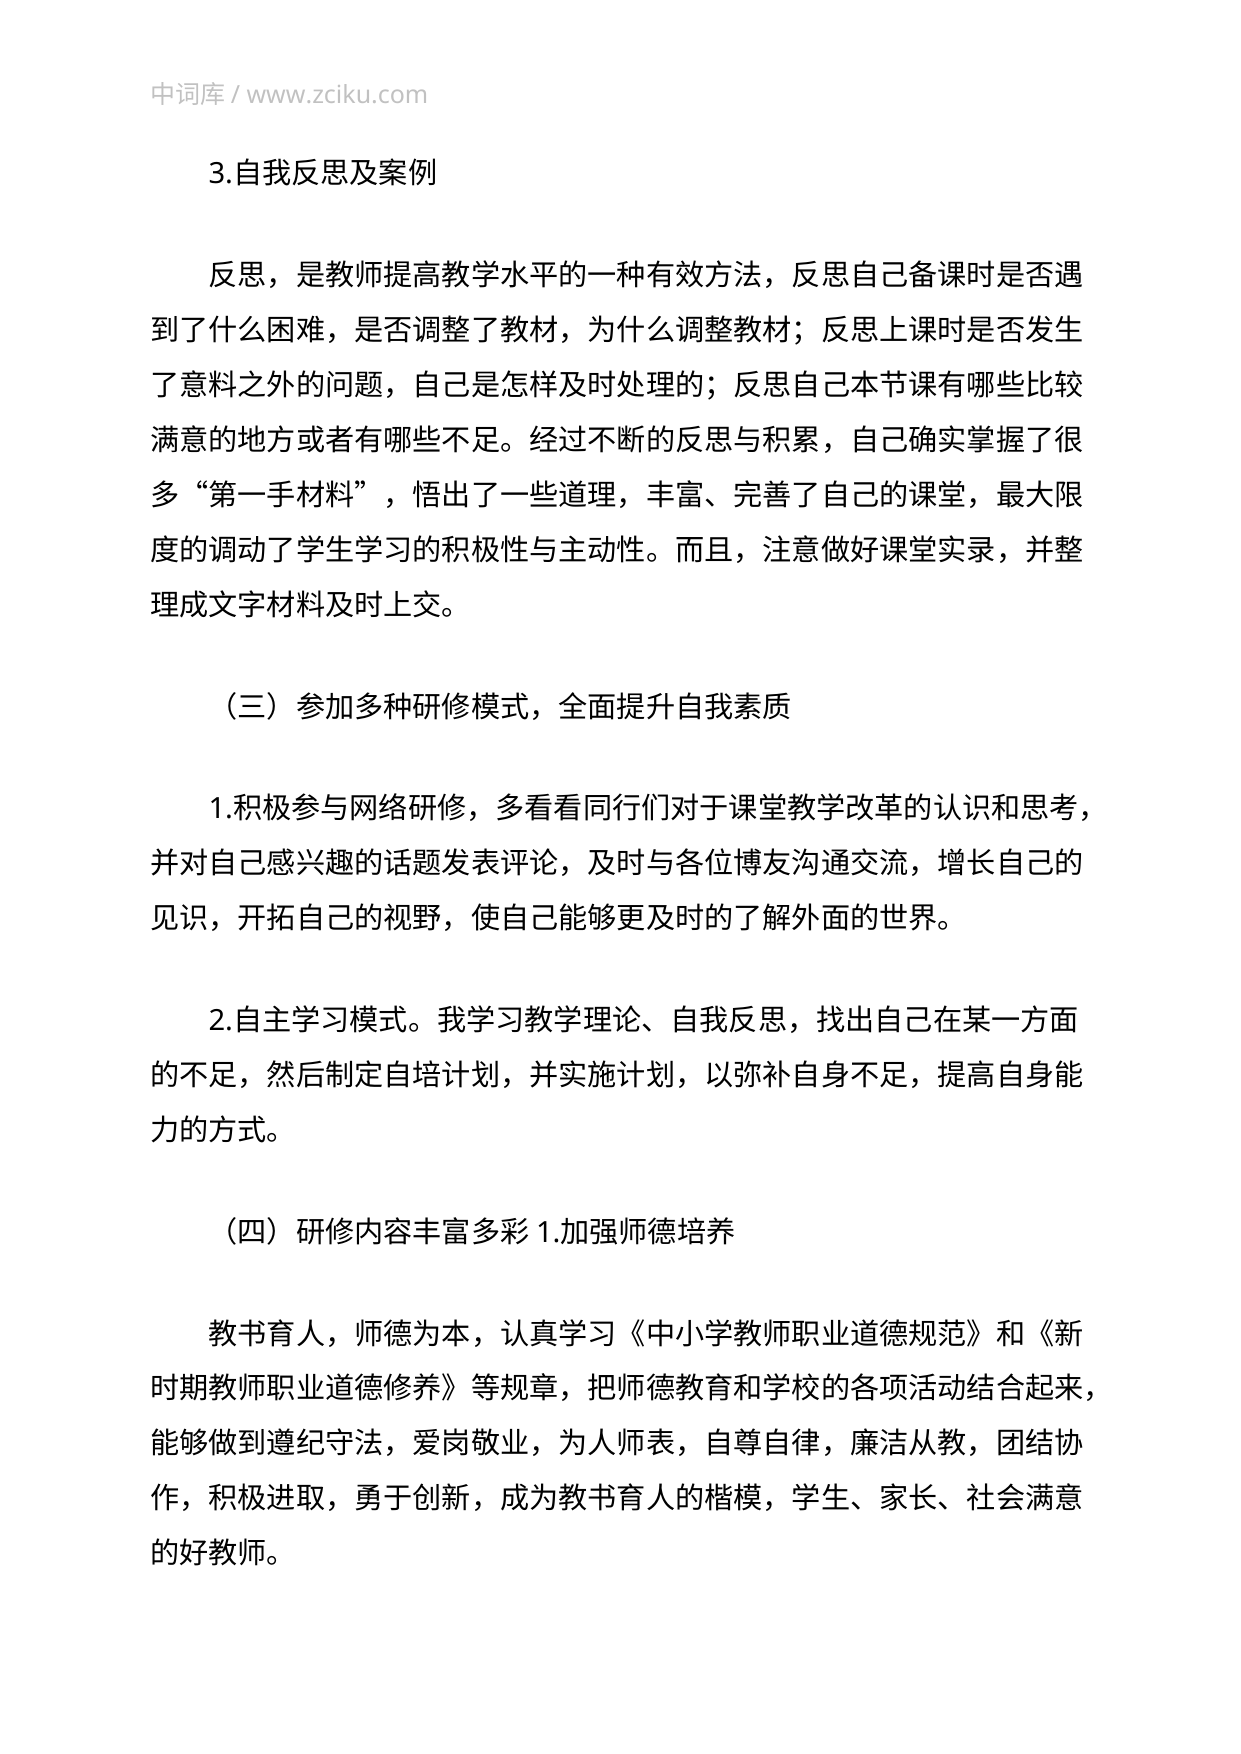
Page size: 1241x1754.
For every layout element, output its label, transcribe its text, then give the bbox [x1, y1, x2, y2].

text （四）研修内容丰富多彩 1.加强师德培养 [150, 1208, 1090, 1251]
text 1.积极参与网络研修，多看看同行们对于课堂教学改革的认识和思考，并对自己感兴趣的话题发表评论，及时与各位博友沟通交流，增长自己的见识，开拓自己的视野，使自己能够更及时的了解外面的世界。 [150, 785, 1090, 937]
text 3.自我反思及案例 [150, 150, 1090, 192]
text （三）参加多种研修模式，全面提升自我素质 [150, 683, 1090, 725]
text 反思，是教师提高教学水平的一种有效方法，反思自己备课时是否遇到了什么困难，是否调整了教材，为什么调整教材；反思上课时是否发生了意料之外的问题，自己是怎样及时处理的；反思自己本节课有哪些比较满意的地方或者有哪些不足。经过不断的反思与积累，自己确实掌握了很多“第一手材料”，悟出了一些道理，丰富、完善了自己的课堂，最大限度的调动了学生学习的积极性与主动性。而且，注意做好课堂实录，并整理成文字材料及时上交。 [150, 252, 1090, 624]
text 教书育人，师德为本，认真学习《中小学教师职业道德规范》和《新时期教师职业道德修养》等规章，把师德教育和学校的各项活动结合起来，能够做到遵纪守法，爱岗敬业，为人师表，自尊自律，廉洁从教，团结协作，积极进取，勇于创新，成为教书育人的楷模，学生、家长、社会满意的好教师。 [150, 1310, 1090, 1572]
text 2.自主学习模式。我学习教学理论、自我反思，找出自己在某一方面的不足，然后制定自培计划，并实施计划，以弥补自身不足，提高自身能力的方式。 [150, 997, 1090, 1149]
